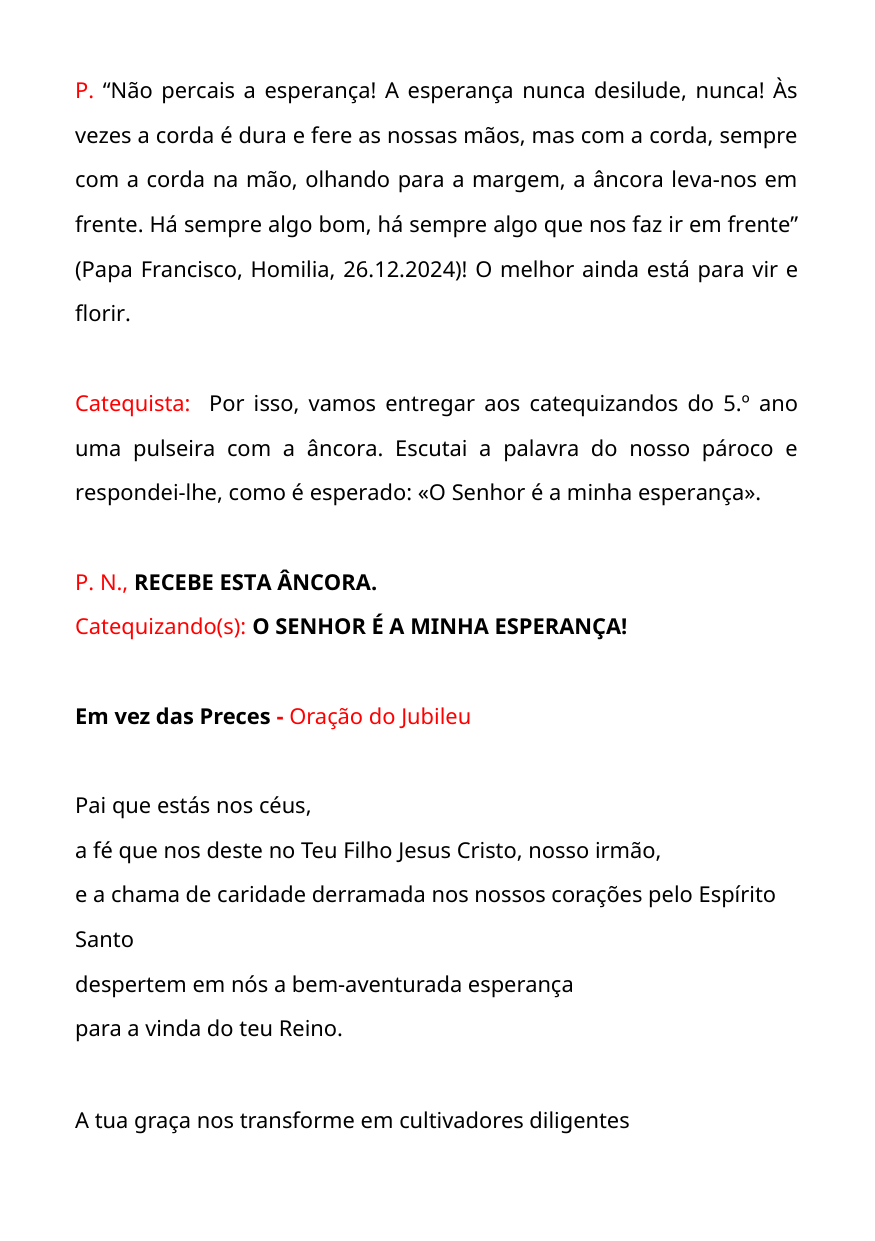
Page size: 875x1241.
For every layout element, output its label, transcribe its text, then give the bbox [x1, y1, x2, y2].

text P. N., RECEBE ESTA ÂNCORA. [75, 567, 799, 596]
text Catequizando(s): O SENHOR É A MINHA ESPERANÇA! [75, 611, 799, 641]
text despertem em nós a bem-aventurada esperança [75, 969, 799, 998]
text Catequista: Por isso, vamos entregar aos catequizandos do 5.º ano uma pulseira com a âncora. Escutai a palavra do nosso pároco e respondei-lhe, como é esperado: «O Senhor é a minha esperança». [75, 388, 799, 507]
text Em vez das Preces - Oração do Jubileu [75, 701, 799, 730]
text para a vinda do teu Reino. [75, 1013, 799, 1043]
text P. “Não percais a esperança! A esperança nunca desilude, nunca! Às vezes a corda é dura e fere as nossas mãos, mas com a corda, sempre com a corda na mão, olhando para a margem, a âncora leva-nos em frente. Há sempre algo bom, há sempre algo que nos faz ir em frente” (Papa Francisco, Homilia, 26.12.2024)! O melhor ainda está para vir e florir. [75, 75, 799, 328]
text a fé que nos deste no Teu Filho Jesus Cristo, nosso irmão, [75, 835, 799, 864]
text A tua graça nos transforme em cultivadores diligentes [75, 1105, 799, 1135]
text Pai que estás nos céus, [75, 790, 799, 820]
text e a chama de caridade derramada nos nossos corações pelo Espírito Santo [75, 879, 799, 954]
